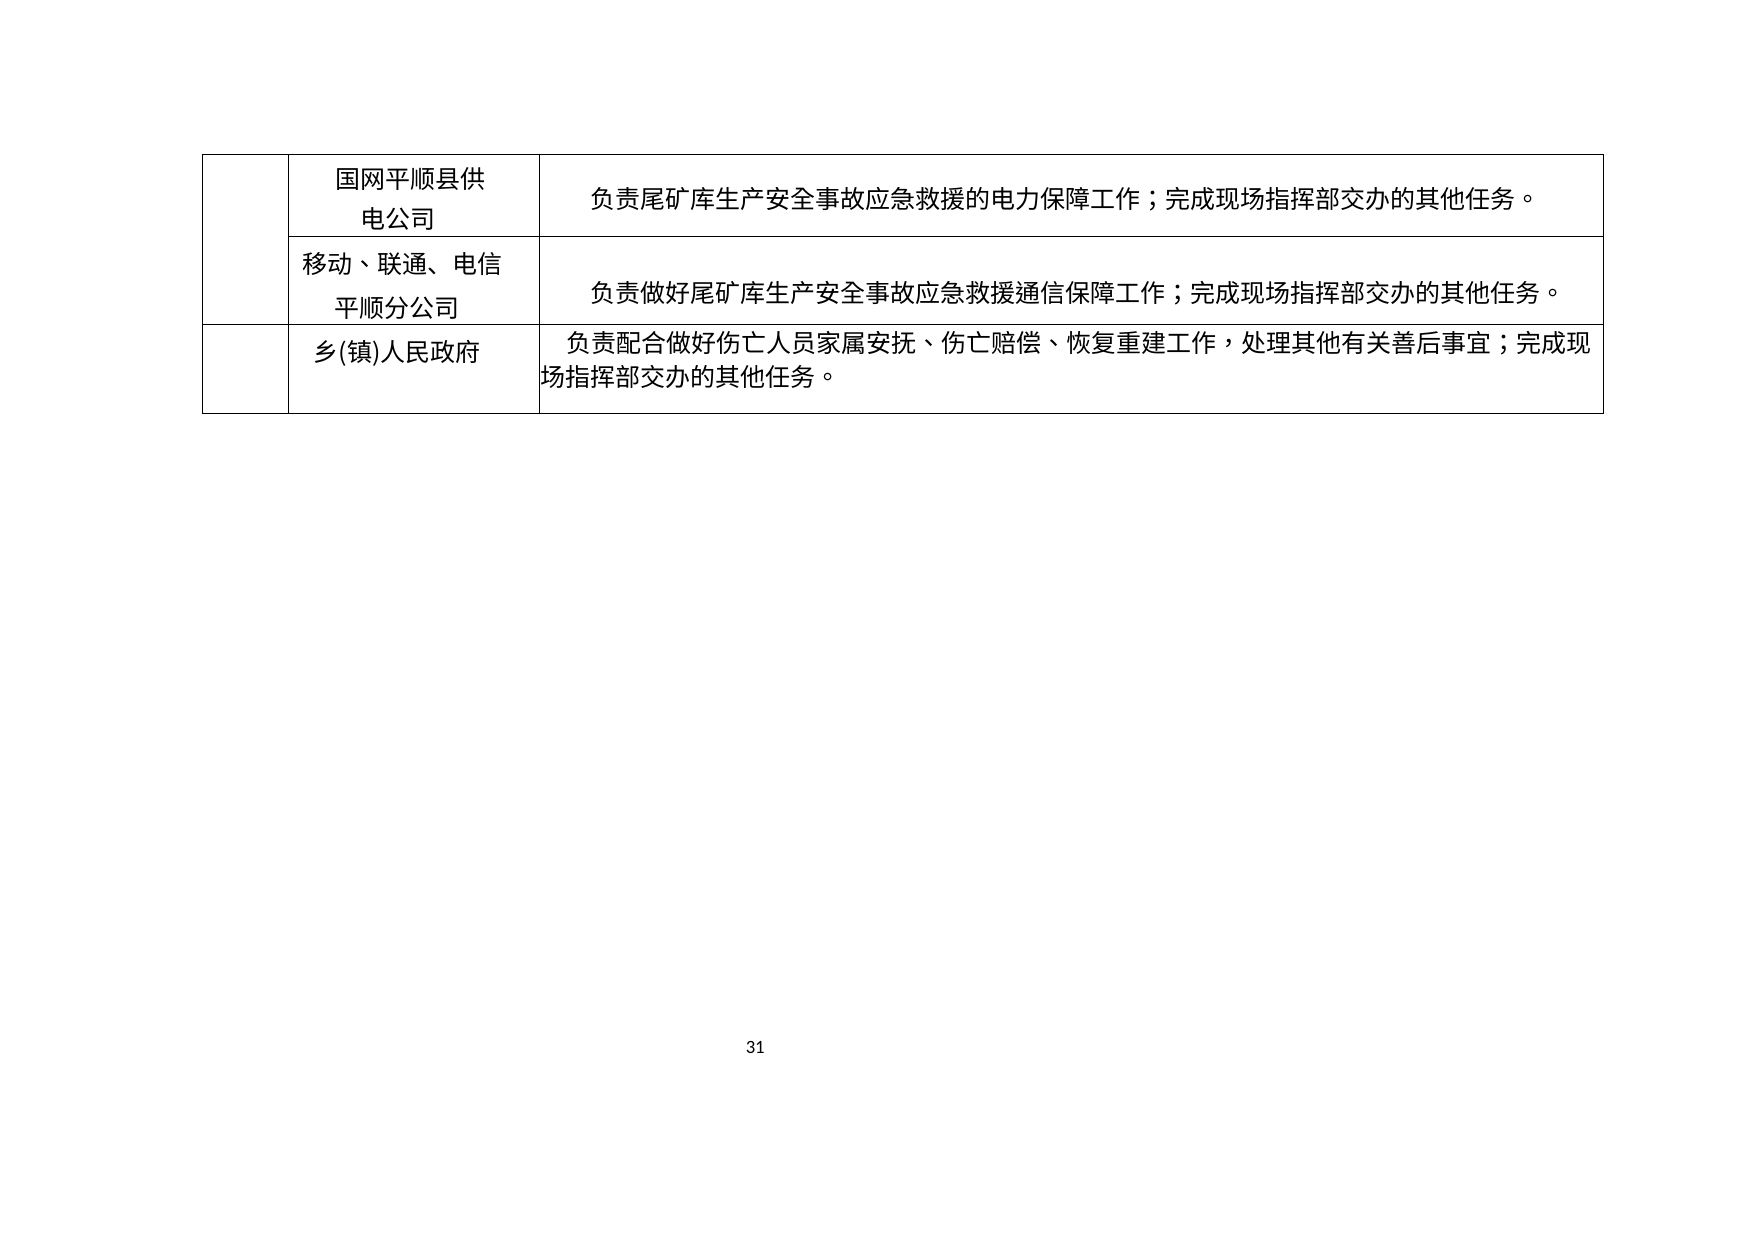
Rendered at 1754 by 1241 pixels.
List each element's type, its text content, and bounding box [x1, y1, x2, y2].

table_cell 负责配合做好伤亡人员家属安抚、伤亡赔偿、恢复重建工作，处理其他有关善后事宜；完成现场指挥部交办的其他任务。 [540, 325, 1603, 413]
table_cell 移动、联通、电信 平顺分公司 [289, 237, 539, 324]
table_cell 负责做好尾矿库生产安全事故应急救援通信保障工作；完成现场指挥部交办的其他任务。 [540, 237, 1603, 324]
table_cell [203, 325, 288, 413]
table_cell 乡(镇)人民政府 [289, 325, 539, 413]
table_cell 负责尾矿库生产安全事故应急救援的电力保障工作；完成现场指挥部交办的其他任务。 [540, 155, 1603, 236]
table_cell 国网平顺县供电公司 [289, 155, 539, 236]
